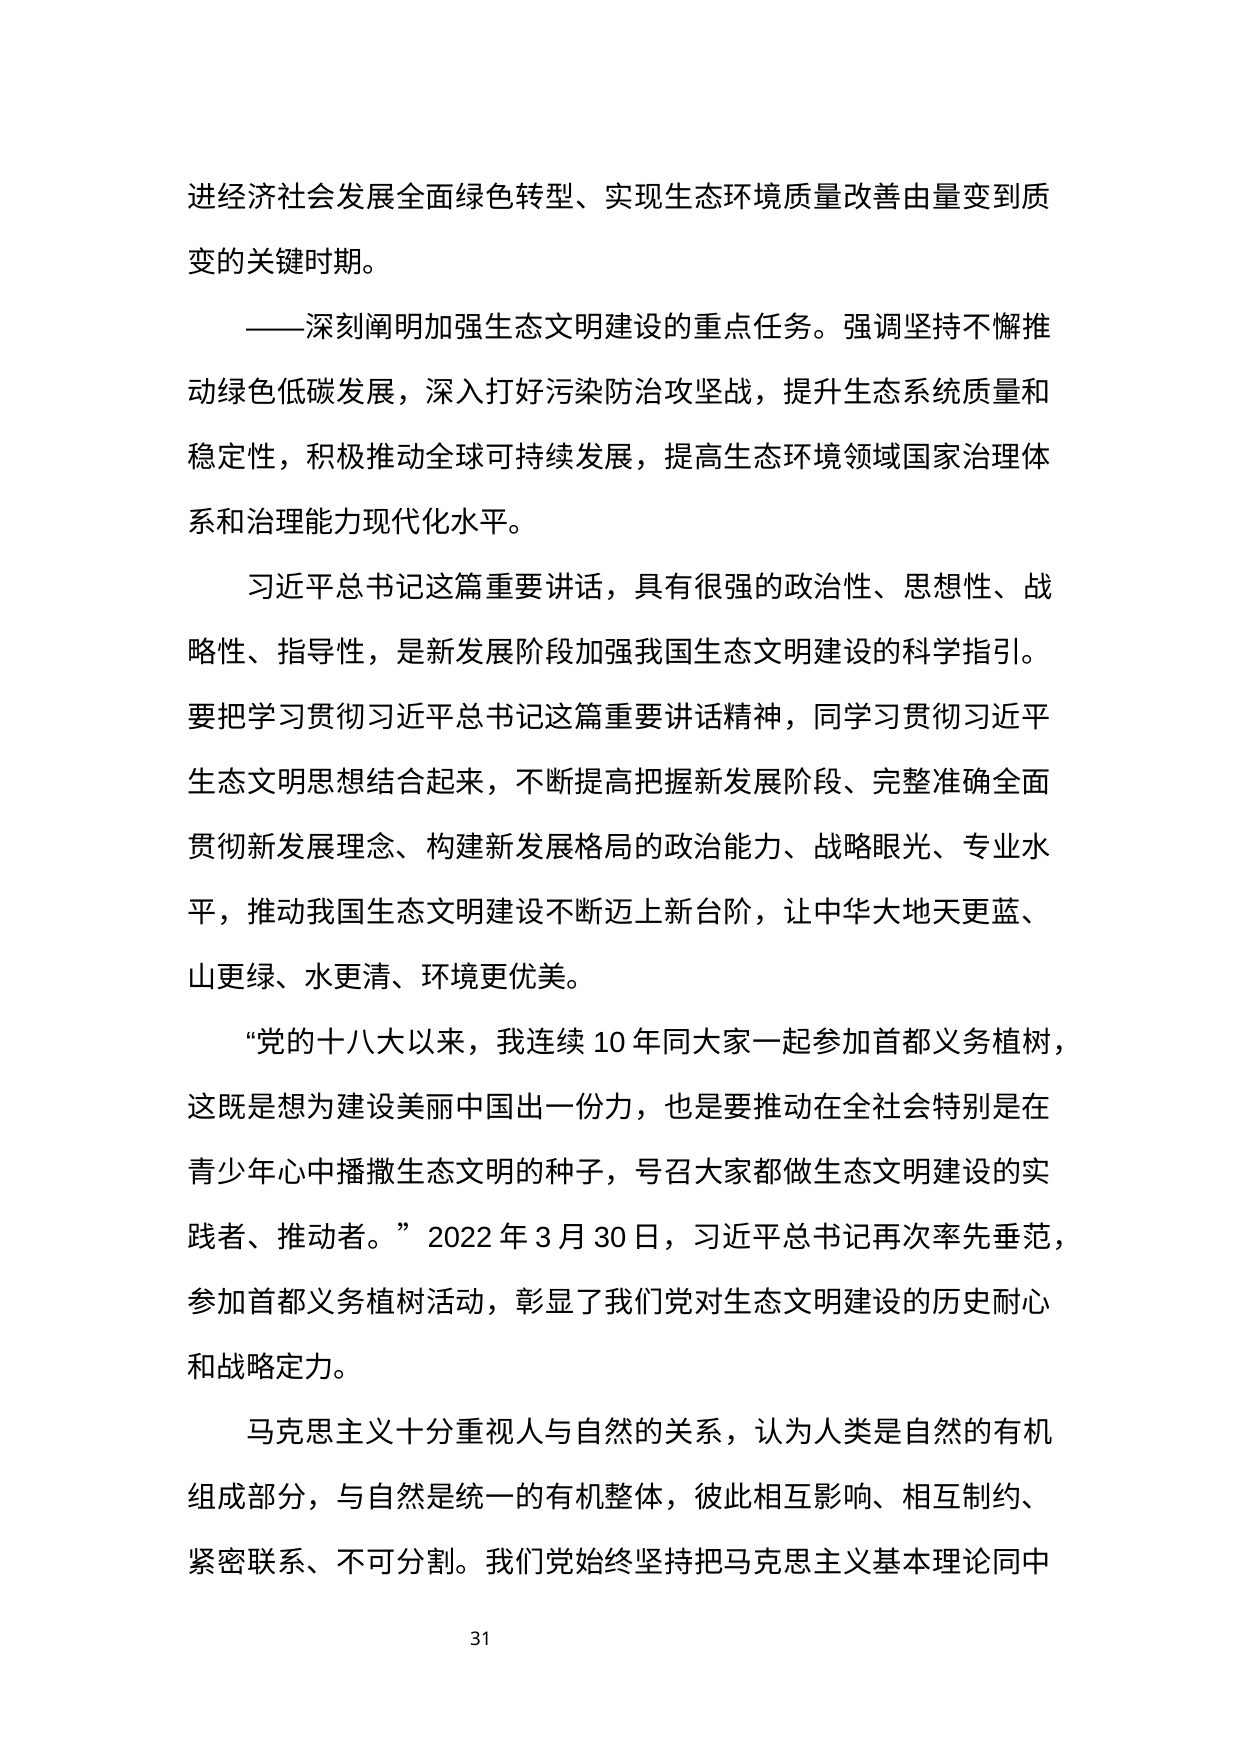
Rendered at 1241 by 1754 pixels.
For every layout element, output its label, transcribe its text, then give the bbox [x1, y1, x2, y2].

text 习近平总书记这篇重要讲话，具有很强的政治性、思想性、战略性、指导性，是新发展阶段加强我国生态文明建设的科学指引。要把学习贯彻习近平总书记这篇重要讲话精神，同学习贯彻习近平生态文明思想结合起来，不断提高把握新发展阶段、完整准确全面贯彻新发展理念、构建新发展格局的政治能力、战略眼光、专业水平，推动我国生态文明建设不断迈上新台阶，让中华大地天更蓝、山更绿、水更清、环境更优美。 [187, 552, 1053, 1007]
text ——深刻阐明加强生态文明建设的重点任务。强调坚持不懈推动绿色低碳发展，深入打好污染防治攻坚战，提升生态系统质量和稳定性，积极推动全球可持续发展，提高生态环境领域国家治理体系和治理能力现代化水平。 [187, 292, 1053, 552]
text “党的十八大以来，我连续10年同大家一起参加首都义务植树，这既是想为建设美丽中国出一份力，也是要推动在全社会特别是在青少年心中播撒生态文明的种子，号召大家都做生态文明建设的实践者、推动者。”2022年3月30日，习近平总书记再次率先垂范，参加首都义务植树活动，彰显了我们党对生态文明建设的历史耐心和战略定力。 [187, 1007, 1053, 1397]
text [187, 162, 1053, 292]
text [187, 1397, 1053, 1592]
